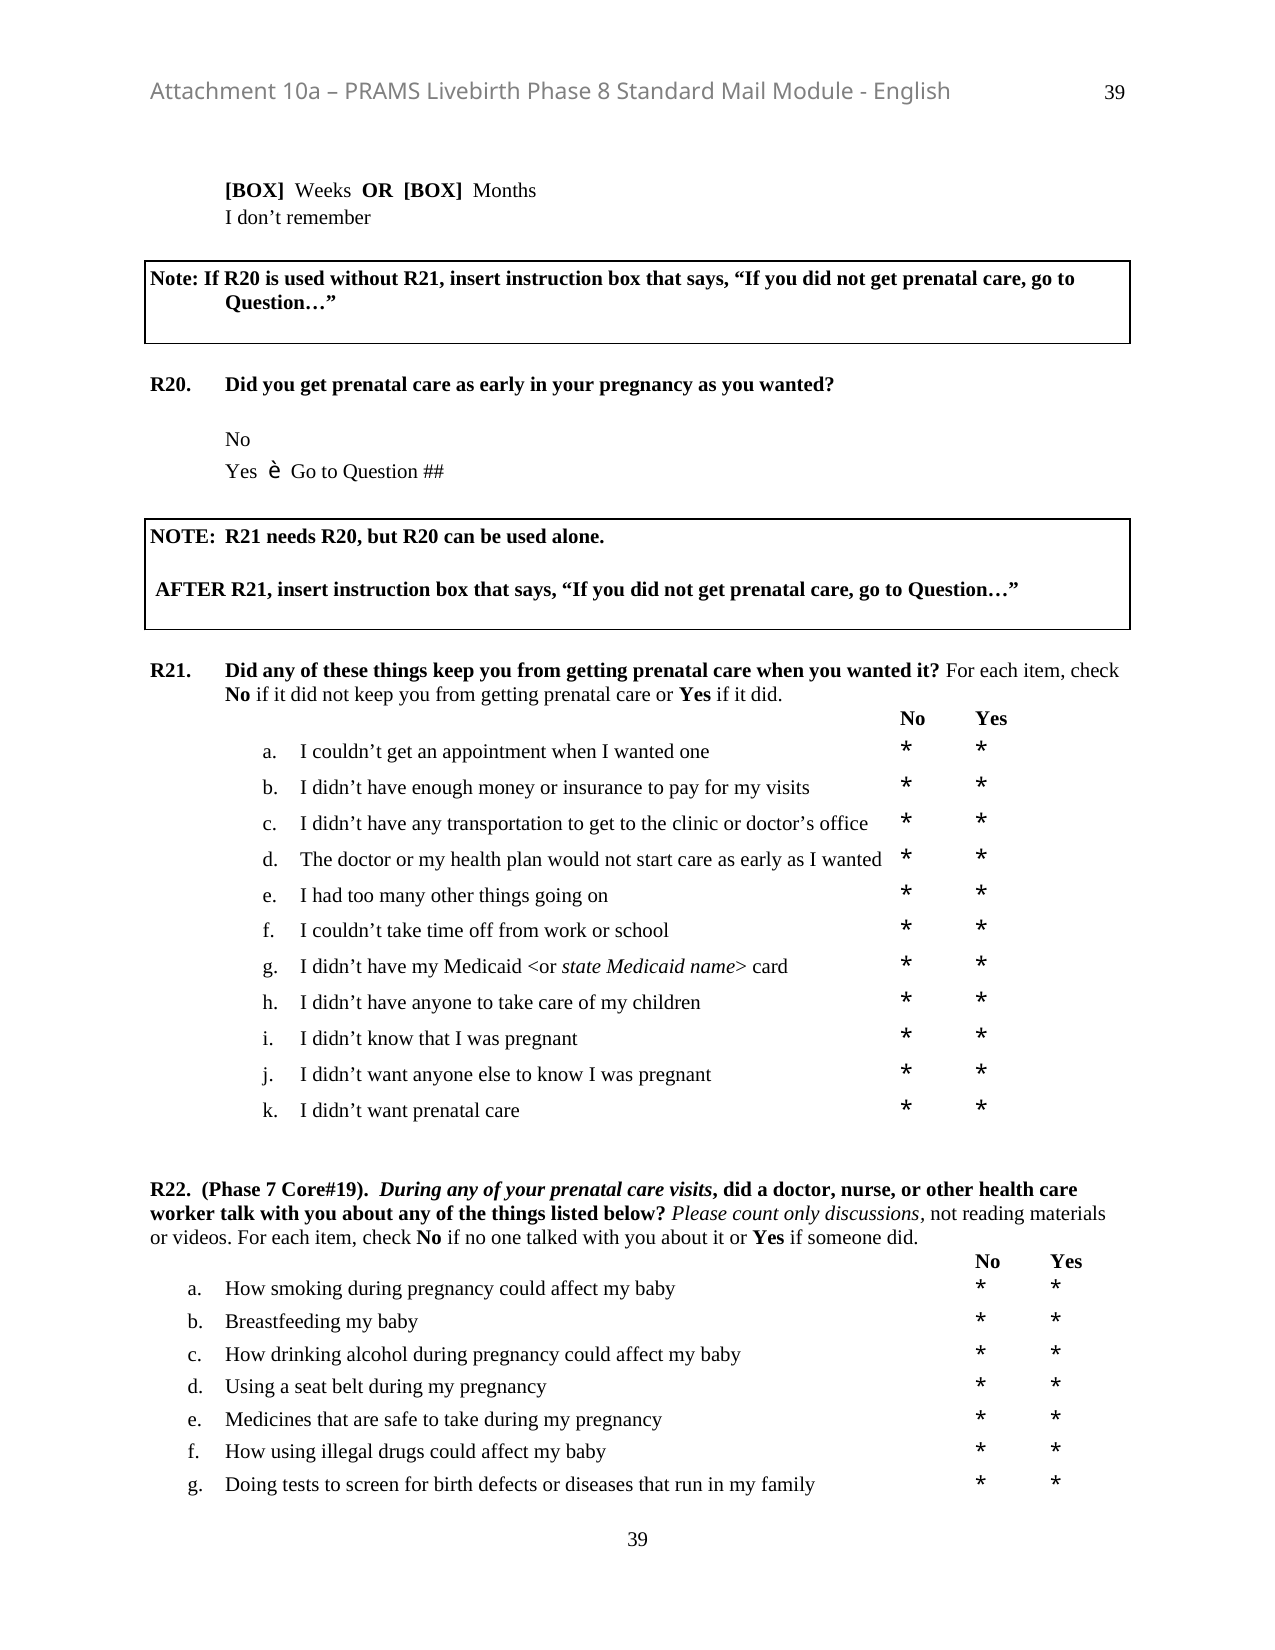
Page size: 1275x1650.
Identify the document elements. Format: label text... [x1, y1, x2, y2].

list No [216, 427, 1125, 451]
list I didn’t have anyone to take care of my children * * [262, 985, 1125, 1017]
list No Yes [150, 706, 1125, 730]
text Note: If R20 is used without R21, insert instruction box that says, “If you did not get prenatal care, go to Question…” [146, 262, 1129, 314]
text R22. (Phase 7 Core#19). During any of your prenatal care visits, did a doctor, nurse, or other health care worker talk with you about any of the things listed below? Please count only discussions, not reading materials or videos. For each item, check No if no one talked with you about it or Yes if someone did. [150, 1177, 1125, 1249]
list I couldn’t take time off from work or school * * [262, 913, 1125, 945]
text NOTE: R21 needs R20, but R20 can be used alone. [146, 520, 1129, 548]
list I couldn’t get an appointment when I wanted one * * [262, 734, 1125, 765]
list I didn’t have my Medicaid <or state Medicaid name> card * * [262, 949, 1125, 981]
list The doctor or my health plan would not start care as early as I wanted * * [262, 842, 1125, 873]
list I had too many other things going on * * [262, 877, 1125, 909]
text R21. Did any of these things keep you from getting prenatal care when you wanted it? For each item, check No if it did not keep you from getting prenatal care or Yes if it did. [150, 658, 1125, 706]
list How drinking alcohol during pregnancy could affect my baby * * [187, 1339, 1125, 1367]
text AFTER R21, insert instruction box that says, “If you did not get prenatal care, go to Question…” [150, 577, 1125, 601]
text No Yes [900, 1249, 1125, 1273]
list Yes è Go to Question ## [216, 454, 1125, 486]
list R20. Did you get prenatal care as early in your pregnancy as you wanted? [150, 372, 1125, 396]
list I didn’t want anyone else to know I was pregnant * * [262, 1057, 1125, 1088]
list Medicines that are safe to take during my pregnancy * * [187, 1404, 1125, 1432]
list Using a seat belt during my pregnancy * * [187, 1371, 1125, 1400]
list Breastfeeding my baby * * [187, 1306, 1125, 1334]
list I didn’t know that I was pregnant * * [262, 1021, 1125, 1052]
list [BOX] Weeks OR [BOX] Months [225, 178, 1125, 202]
list I didn’t have any transportation to get to the clinic or doctor’s office * * [262, 806, 1125, 837]
list I didn’t want prenatal care * * [262, 1093, 1125, 1124]
list I didn’t have enough money or insurance to pay for my visits * * [262, 770, 1125, 801]
list Doing tests to screen for birth defects or diseases that run in my family * * [187, 1469, 1125, 1497]
list How smoking during pregnancy could affect my baby * * [187, 1273, 1125, 1302]
list How using illegal drugs could affect my baby * * [187, 1436, 1125, 1465]
list I don’t remember [225, 205, 1125, 229]
